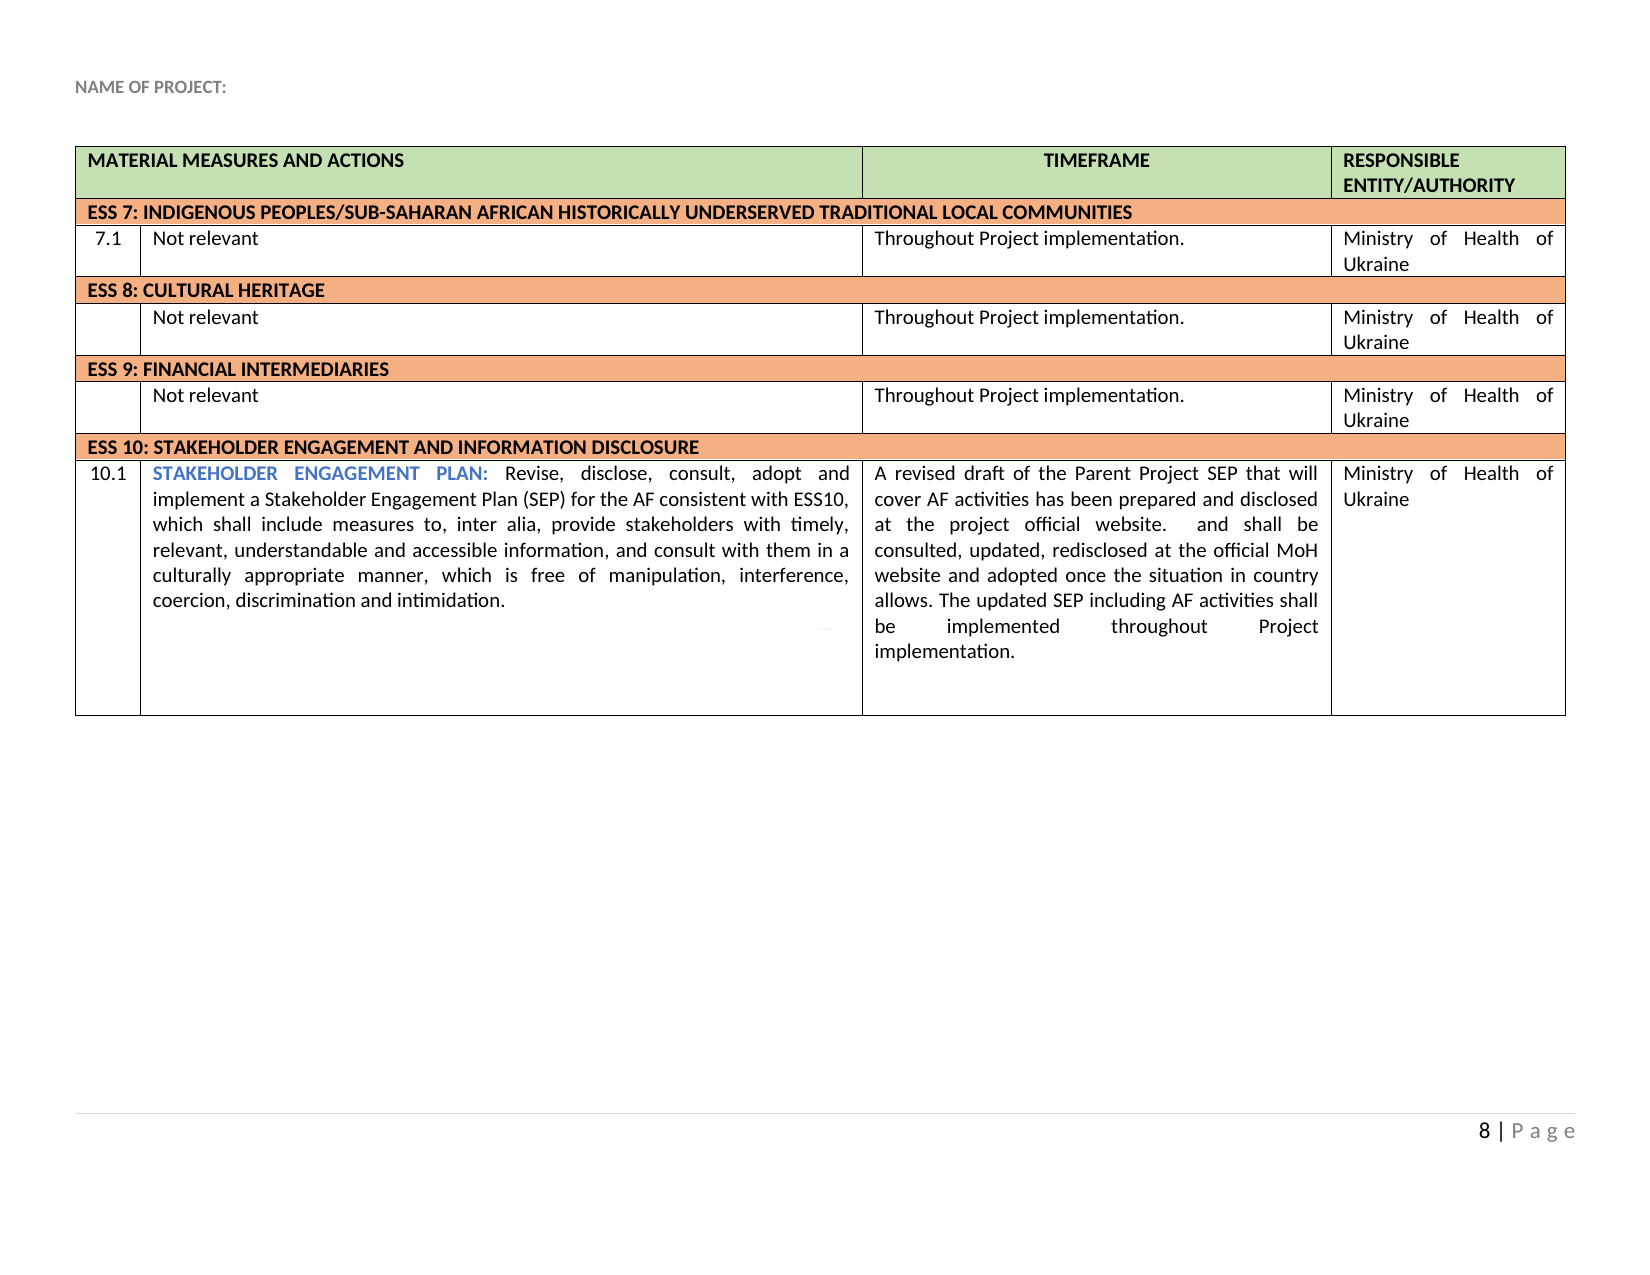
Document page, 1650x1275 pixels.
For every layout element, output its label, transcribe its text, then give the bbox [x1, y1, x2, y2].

table_cell Not relevant [141, 382, 862, 433]
table_cell A revised draft of the Parent Project SEP that will cover AF activities has been prepared and disclosed at the project official website. and shall be consulted, updated, redisclosed at the official MoH website and adopted once the situation in country allows. The updated SEP including AF activities shall be implemented throughout Project implementation. [863, 461, 1331, 715]
table_cell Not relevant [141, 304, 862, 355]
table_cell 7.1 [76, 226, 140, 276]
table_cell Throughout Project implementation. [863, 226, 1331, 276]
table_header RESPONSIBLE ENTITY/AUTHORITY [1332, 147, 1565, 198]
table_cell Ministry of Health of Ukraine [1332, 226, 1565, 276]
table_cell ESS 9: FINANCIAL INTERMEDIARIES [76, 356, 1565, 381]
table_cell Throughout Project implementation. [863, 382, 1331, 433]
table_cell Not relevant [141, 226, 862, 276]
table_cell STAKEHOLDER ENGAGEMENT PLAN: Revise, disclose, consult, adopt and implement a Stakeholder Engagement Plan (SEP) for the AF consistent with ESS10, which shall include measures to, inter alia, provide stakeholders with timely, relevant, understandable and accessible information, and consult with them in a culturally appropriate manner, which is free of manipulation, interference, coercion, discrimination and intimidation. [141, 461, 862, 715]
table_cell ESS 7: INDIGENOUS PEOPLES/SUB-SAHARAN AFRICAN HISTORICALLY UNDERSERVED TRADITIONAL LOCAL COMMUNITIES [76, 199, 1565, 224]
table_cell Throughout Project implementation. [863, 304, 1331, 355]
table_header MATERIAL MEASURES AND ACTIONS [76, 147, 862, 198]
table_cell ESS 8: CULTURAL HERITAGE [76, 277, 1565, 303]
table_cell Ministry of Health of Ukraine [1332, 382, 1565, 433]
table_cell [76, 304, 140, 355]
table_cell Ministry of Health of Ukraine [1332, 304, 1565, 355]
table_cell ESS 10: STAKEHOLDER ENGAGEMENT AND INFORMATION DISCLOSURE [76, 434, 1565, 459]
table_header TIMEFRAME [863, 147, 1331, 198]
table_cell 10.1 [76, 461, 140, 715]
table_cell Ministry of Health of Ukraine [1332, 461, 1565, 715]
table_cell [76, 382, 140, 433]
